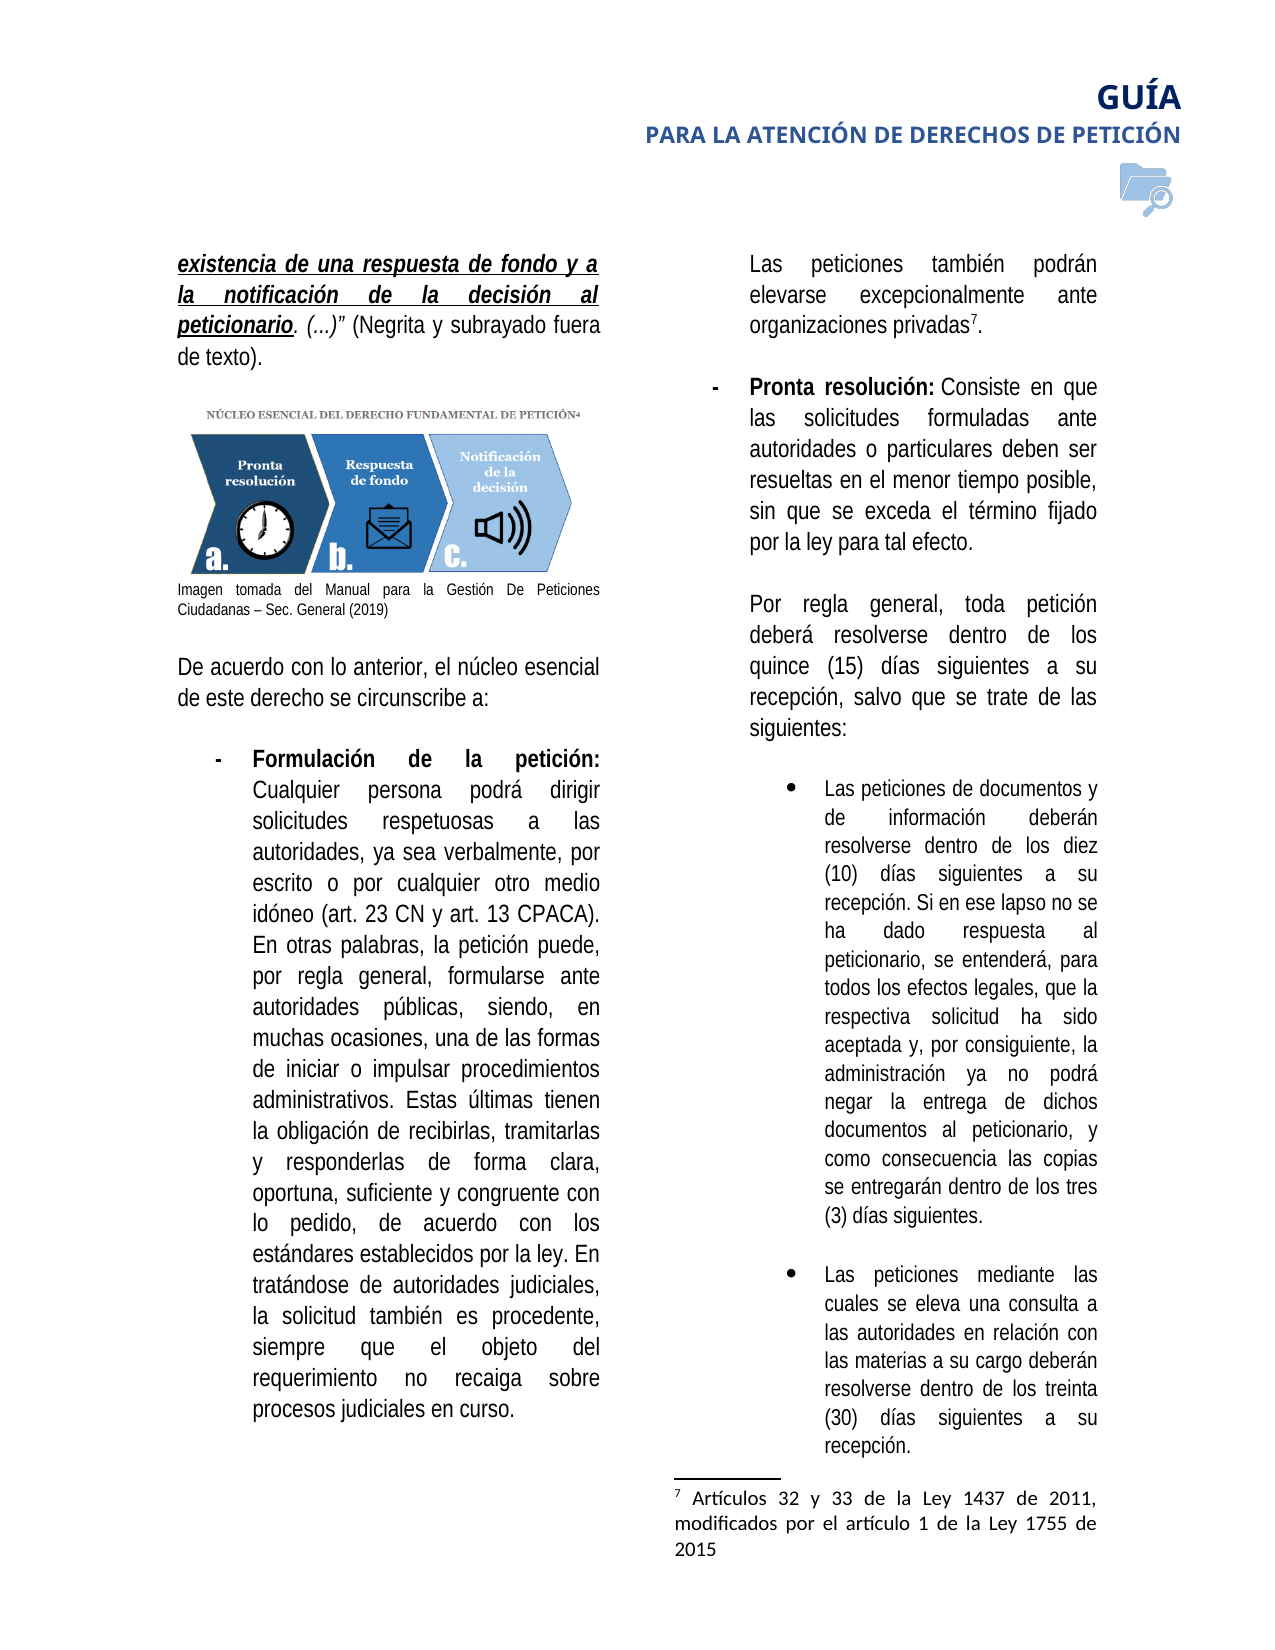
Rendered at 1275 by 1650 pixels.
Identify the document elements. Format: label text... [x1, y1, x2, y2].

picture [177, 403, 601, 578]
list Las peticiones también podrán elevarse excepcionalmente ante organizaciones privadas. [749, 249, 1098, 339]
text De acuerdo con lo anterior, el núcleo esencial de este derecho se circunscribe a: [177, 652, 601, 711]
text Imagen tomada del Manual para la Gestión De Peticiones Ciudadanas – Sec. General (2019) [177, 579, 601, 619]
list Las peticiones mediante las cuales se eleva una consulta a las autoridades en relación con las materias a su cargo deberán resolverse dentro de los treinta (30) días siguientes a su recepción. [787, 1261, 1098, 1458]
list Formulación de la petición: Cualquier persona podrá dirigir solicitudes respetuosas a las autoridades, ya sea verbalmente, por escrito o por cualquier otro medio idóneo (art. 23 CN y art. 13 CPACA). En otras palabras, la petición puede, por regla general, formularse ante autoridades públicas, siendo, en muchas ocasiones, una de las formas de iniciar o impulsar procedimientos administrativos. Estas últimas tienen la obligación de recibirlas, tramitarlas y responderlas de forma clara, oportuna, suficiente y congruente con lo pedido, de acuerdo con los estándares establecidos por la ley. En tratándose de autoridades judiciales, la solicitud también es procedente, siempre que el objeto del requerimiento no recaiga sobre procesos judiciales en curso. [215, 744, 601, 1423]
list Por regla general, toda petición deberá resolverse dentro de los quince (15) días siguientes a su recepción, salvo que se trate de las siguientes: [749, 589, 1098, 741]
list Las peticiones de documentos y de información deberán resolverse dentro de los diez (10) días siguientes a su recepción. Si en ese lapso no se ha dado respuesta al peticionario, se entenderá, para todos los efectos legales, que la respectiva solicitud ha sido aceptada y, por consiguiente, la administración ya no podrá negar la entrega de dichos documentos al peticionario, y como consecuencia las copias se entregarán dentro de los tres (3) días siguientes. [787, 774, 1098, 1228]
list Pronta resolución: Consiste en que las solicitudes formuladas ante autoridades o particulares deben ser resueltas en el menor tiempo posible, sin que se exceda el término fijado por la ley para tal efecto. [712, 372, 1098, 556]
picture [1109, 150, 1182, 223]
